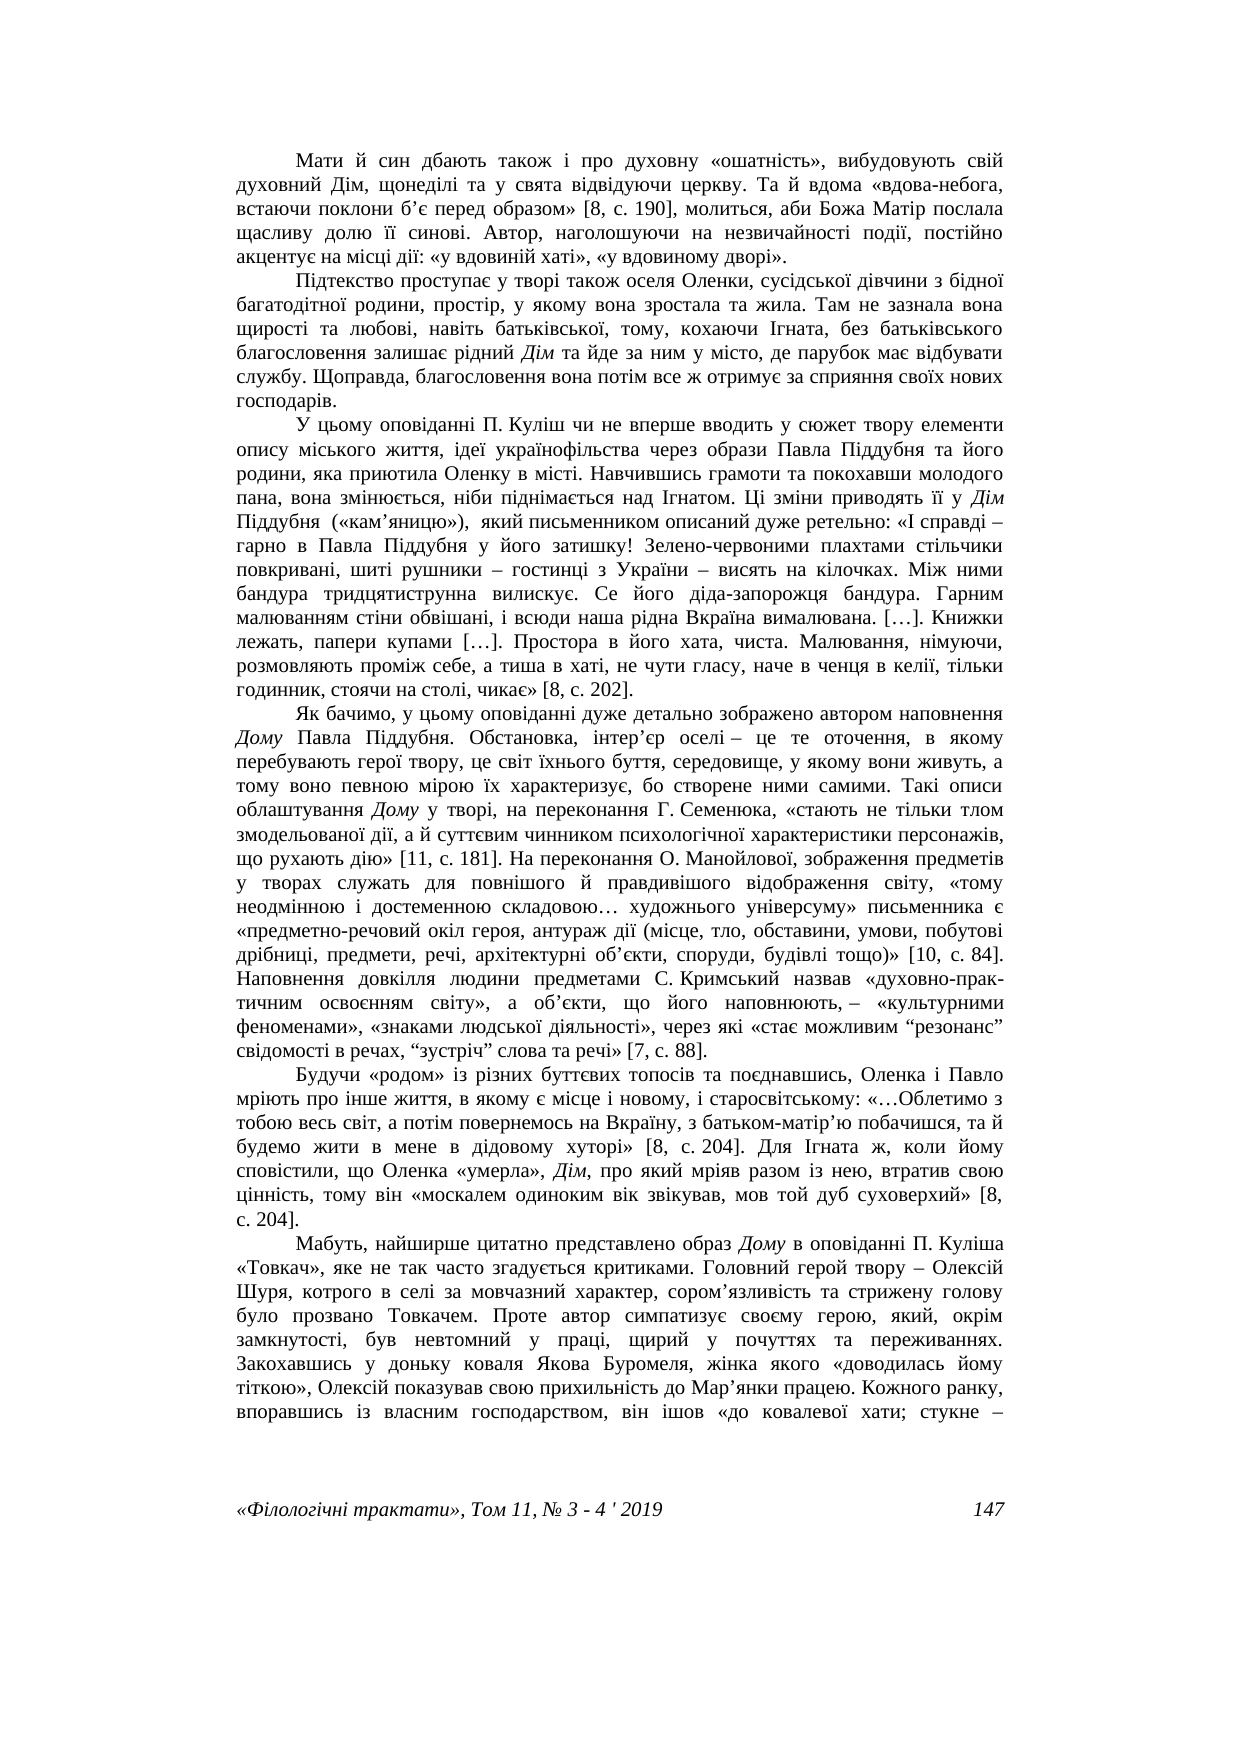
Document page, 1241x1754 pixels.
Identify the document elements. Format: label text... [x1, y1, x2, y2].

text Як бачимо, у цьому оповіданні дуже детально зображено автором наповнення Дому Павла Піддубня. Обстановка, інтер’єр оселі – це те оточення, в якому перебувають герої твору, це світ їхнього буття, середовище, у якому вони живуть, а тому воно певною мірою їх характеризує, бо створене ними самими. Такі описи облаштування Дому у творі, на переконання Г. Семенюка, «стають не тільки тлом змодельованої дії, а й суттєвим чинником психологічної характеристики персонажів, що рухають дію» [11, с. 181]. На переконання О. Манойлової, зображення предметів у творах служать для повнішого й правдивішого відображення світу, «тому неодмінною і достеменною складовою… художнього універсуму» письменника є «предметно-речовий окіл героя, антураж дії (місце, тло, обставини, умови, побутові дрібниці, предмети, речі, архітектурні об’єкти, споруди, будівлі тощо)» [10, с. 84]. Наповнення довкілля людини предметами С. Кримський назвав «духовно-практичним освоєнням світу», а об’єкти, що його наповнюють, – «культурними феноменами», «знаками людської діяльності», через які «стає можливим “резонанс” свідомості в речах, “зустріч” слова та речі» [7, с. 88]. [236, 701, 1004, 1062]
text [236, 1231, 1004, 1423]
text Будучи «родом» із різних буттєвих топосів та поєднавшись, Оленка і Павло мріють про інше життя, в якому є місце і новому, і старосвітському: «…Облетимо з тобою весь світ, а потім повернемось на Вкраїну, з батьком-матір’ю побачишся, та й будемо жити в мене в дідовому хуторі» [8, с. 204]. Для Ігната ж, коли йому сповістили, що Оленка «умерла», Дім, про який мріяв разом із нею, втратив свою цінність, тому він «москалем одиноким вік звікував, мов той дуб суховерхий» [8, с. 204]. [236, 1062, 1004, 1231]
text Мати й син дбають також і про духовну «ошатність», вибудовують свій духовний Дім, щонеділі та у свята відвідуючи церкву. Та й вдома «вдова-небога, встаючи поклони б’є перед образом» [8, с. 190], молиться, аби Божа Матір послала щасливу долю її синові. Автор, наголошуючи на незвичайності події, постійно акцентує на місці дії: «у вдовиній хаті», «у вдовиному дворі». [236, 148, 1004, 268]
text Підтекство проступає у творі також оселя Оленки, сусідської дівчини з бідної багатодітної родини, простір, у якому вона зростала та жила. Там не зазнала вона щирості та любові, навіть батьківської, тому, кохаючи Ігната, без батьківського благословення залишає рідний Дім та йде за ним у місто, де парубок має відбувати службу. Щоправда, благословення вона потім все ж отримує за сприяння своїх нових господарів. [236, 268, 1004, 412]
text У цьому оповіданні П. Куліш чи не вперше вводить у сюжет твору елементи опису міського життя, ідеї українофільства через образи Павла Піддубня та його родини, яка приютила Оленку в місті. Навчившись грамоти та покохавши молодого пана, вона змінюється, ніби піднімається над Ігнатом. Ці зміни приводять її у Дім Піддубня («кам’яницю»), який письменником описаний дуже ретельно: «І справді – гарно в Павла Піддубня у його затишку! Зелено-червоними плахтами стільчики повкривані, шиті рушники – гостинці з України – висять на кілочках. Між ними бандура тридцятиструнна вилискує. Се його діда-запорожця бандура. Гарним малюванням стіни обвішані, і всюди наша рідна Вкраїна вималювана. […]. Книжки лежать, папери купами […]. Простора в його хата, чиста. Малювання, німуючи, розмовляють проміж себе, а тиша в хаті, не чути гласу, наче в ченця в келії, тільки годинник, стоячи на столі, чикає» [8, с. 202]. [236, 412, 1004, 701]
